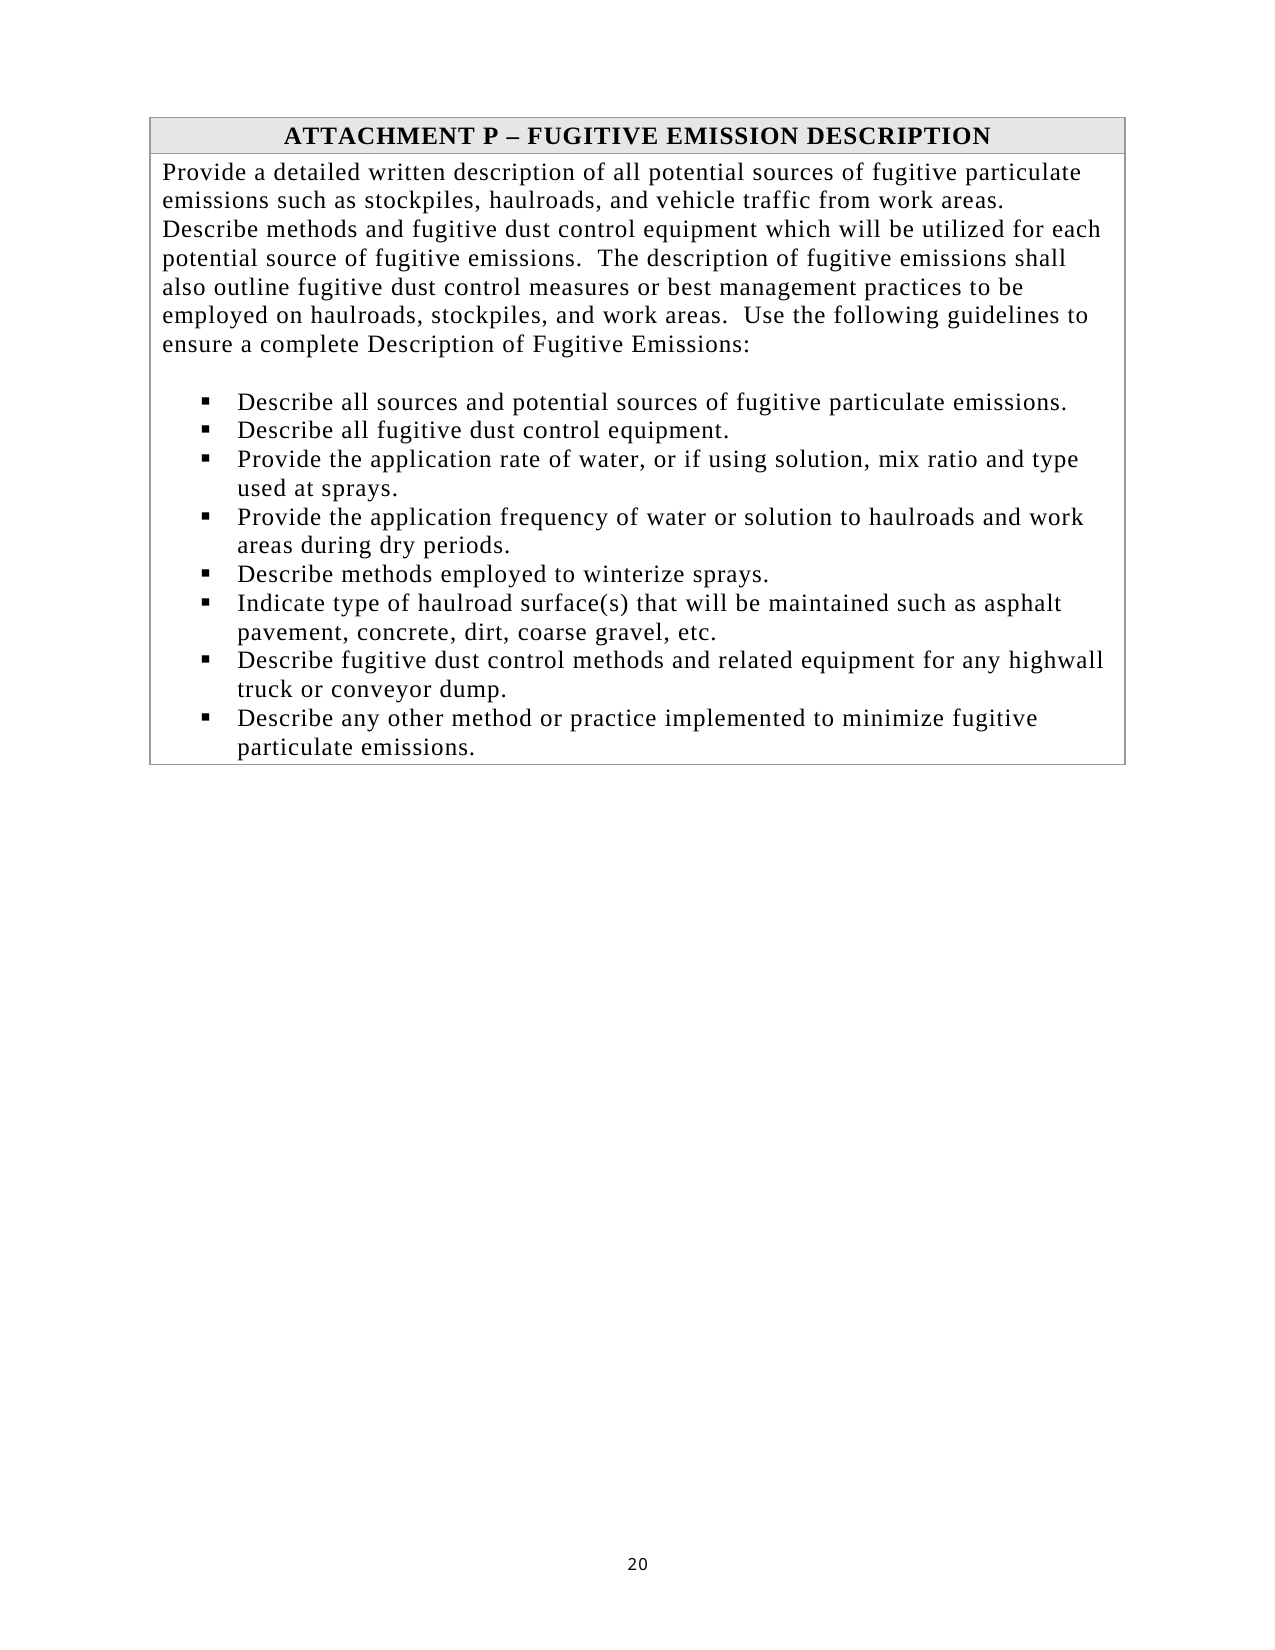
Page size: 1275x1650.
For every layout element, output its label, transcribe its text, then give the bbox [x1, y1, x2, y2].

table_cell Provide a detailed written description of all potential sources of fugitive particulate emissions such as stockpiles, haulroads, and vehicle traffic from work areas. Describe methods and fugitive dust control equipment which will be utilized for each potential source of fugitive emissions. The description of fugitive emissions shall also outline fugitive dust control measures or best management practices to be employed on haulroads, stockpiles, and work areas. Use the following guidelines to ensure a complete Description of Fugitive Emissions: Describe all sources and potential sources of fugitive particulate emissions. Describe all fugitive dust control equipment. Provide the application rate of water, or if using solution, mix ratio and type used at sprays. Provide the application frequency of water or solution to haulroads and work areas during dry periods. Describe methods employed to winterize sprays. Indicate type of haulroad surface(s) that will be maintained such as asphalt pavement, concrete, dirt, coarse gravel, etc. Describe fugitive dust control methods and related equipment for any highwall truck or conveyor dump. Describe any other method or practice implemented to minimize fugitive particulate emissions. [151, 154, 1124, 763]
table_header ATTACHMENT P – FUGITIVE EMISSION Description [151, 118, 1124, 153]
